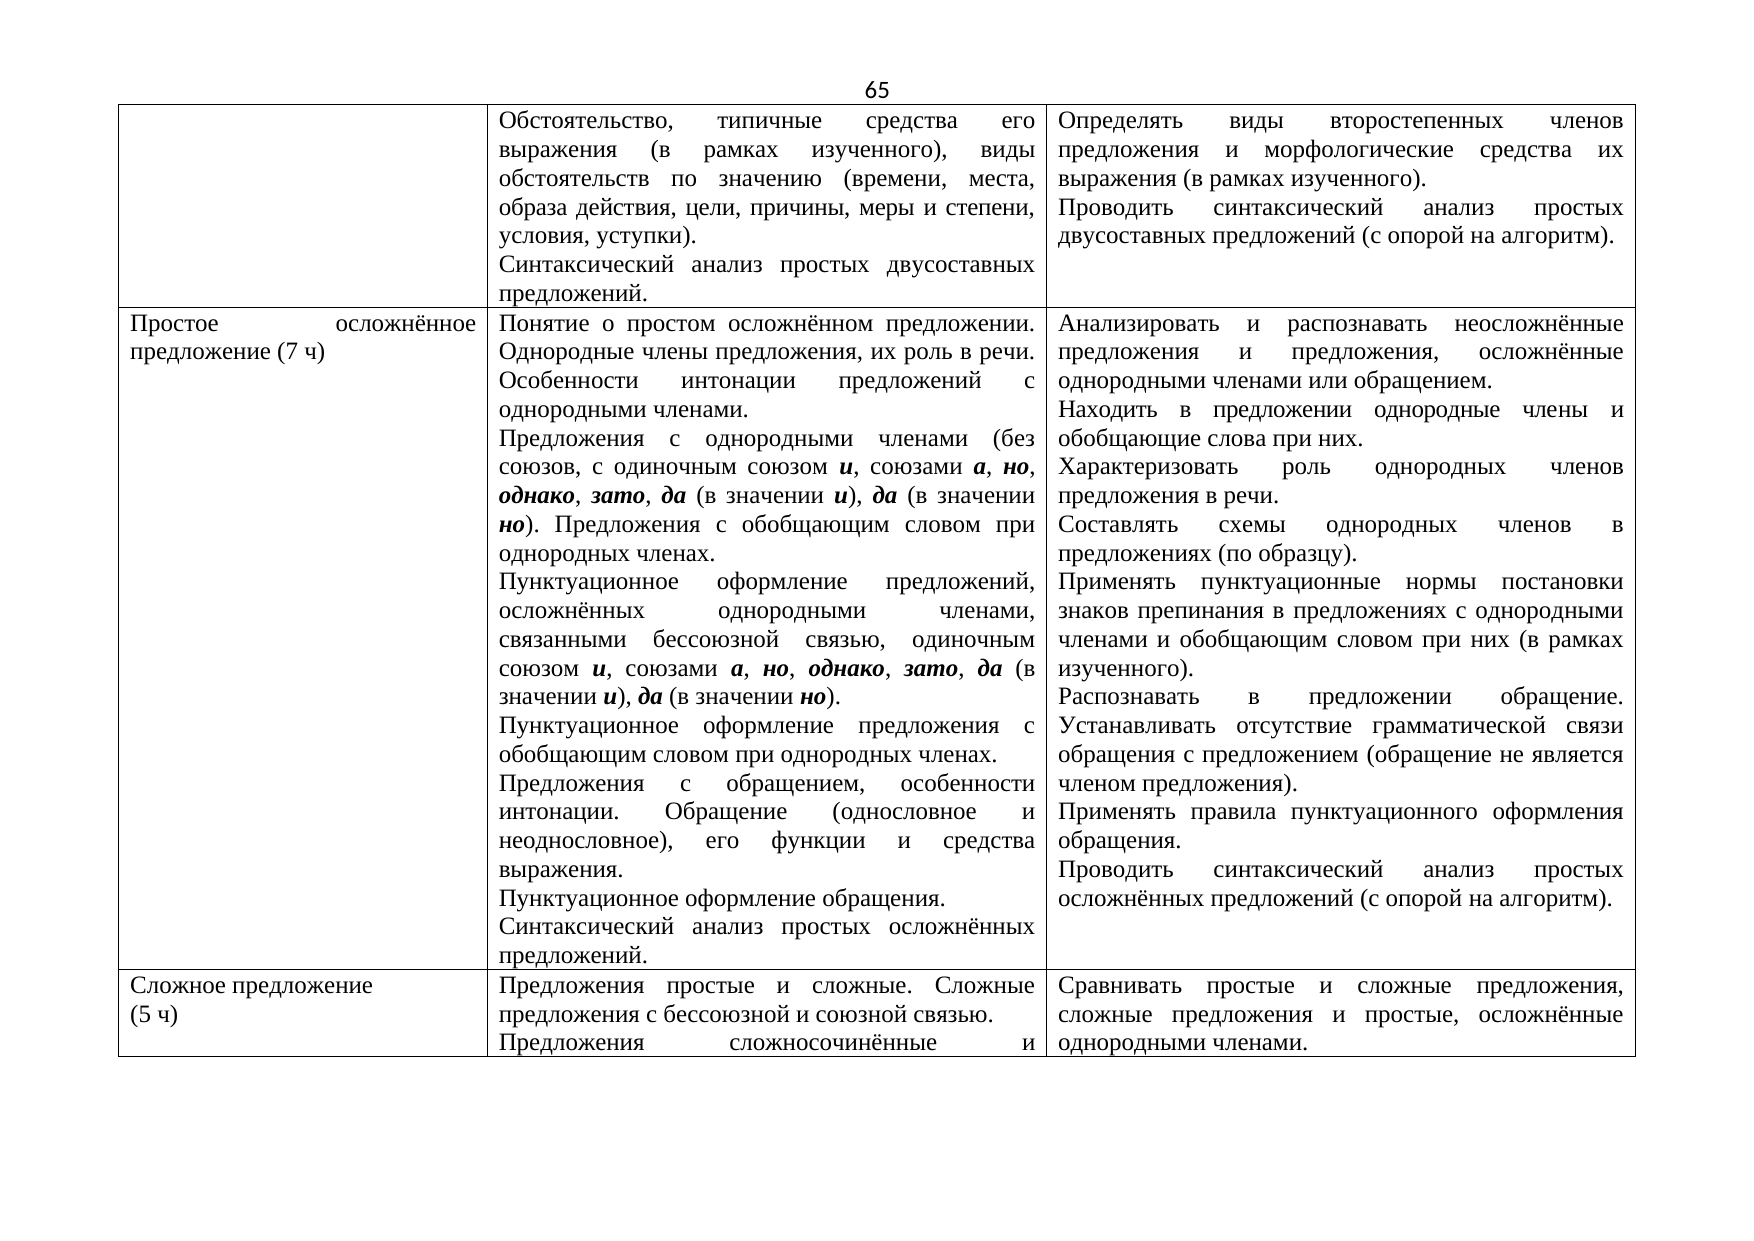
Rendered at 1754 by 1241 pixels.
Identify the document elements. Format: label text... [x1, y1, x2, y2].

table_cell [119, 970, 487, 1056]
table_cell Понятие о простом осложнённом предложении. Однородные члены предложения, их роль в речи. Особенности интонации предложений с однородными членами. Предложения с однородными членами (без союзов, с одиночным союзом и, союзами а, но, однако, зато, да (в значении и), да (в значении но). Предложения с обобщающим словом при однородных членах. Пунктуационное оформление предложений, осложнённых однородными членами, связанными бессоюзной связью, одиночным союзом и, союзами а, но, однако, зато, да (в значении и), да (в значении но). Пунктуационное оформление предложения с обобщающим словом при однородных членах. Предложения с обращением, особенности интонации. Обращение (однословное и неоднословное), его функции и средства выражения. Пунктуационное оформление обращения. Синтаксический анализ простых осложнённых предложений. [488, 308, 1046, 969]
table_cell Анализировать и распознавать неосложнённые предложения и предложения, осложнённые однородными членами или обращением. Находить в предложении однородные члены и обобщающие слова при них. Характеризовать роль однородных членов предложения в речи. Составлять схемы однородных членов в предложениях (по образцу). Применять пунктуационные нормы постановки знаков препинания в предложениях с однородными членами и обобщающим словом при них (в рамках изученного). Распознавать в предложении обращение. Устанавливать отсутствие грамматической связи обращения с предложением (обращение не является членом предложения). Применять правила пунктуационного оформления обращения. Проводить синтаксический анализ простых осложнённых предложений (с опорой на алгоритм). [1047, 308, 1635, 969]
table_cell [488, 970, 1046, 1056]
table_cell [1047, 970, 1635, 1056]
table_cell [488, 105, 1046, 307]
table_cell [1047, 105, 1635, 307]
table_cell Простое осложнённое предложение (7 ч) [119, 308, 487, 969]
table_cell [119, 105, 487, 307]
